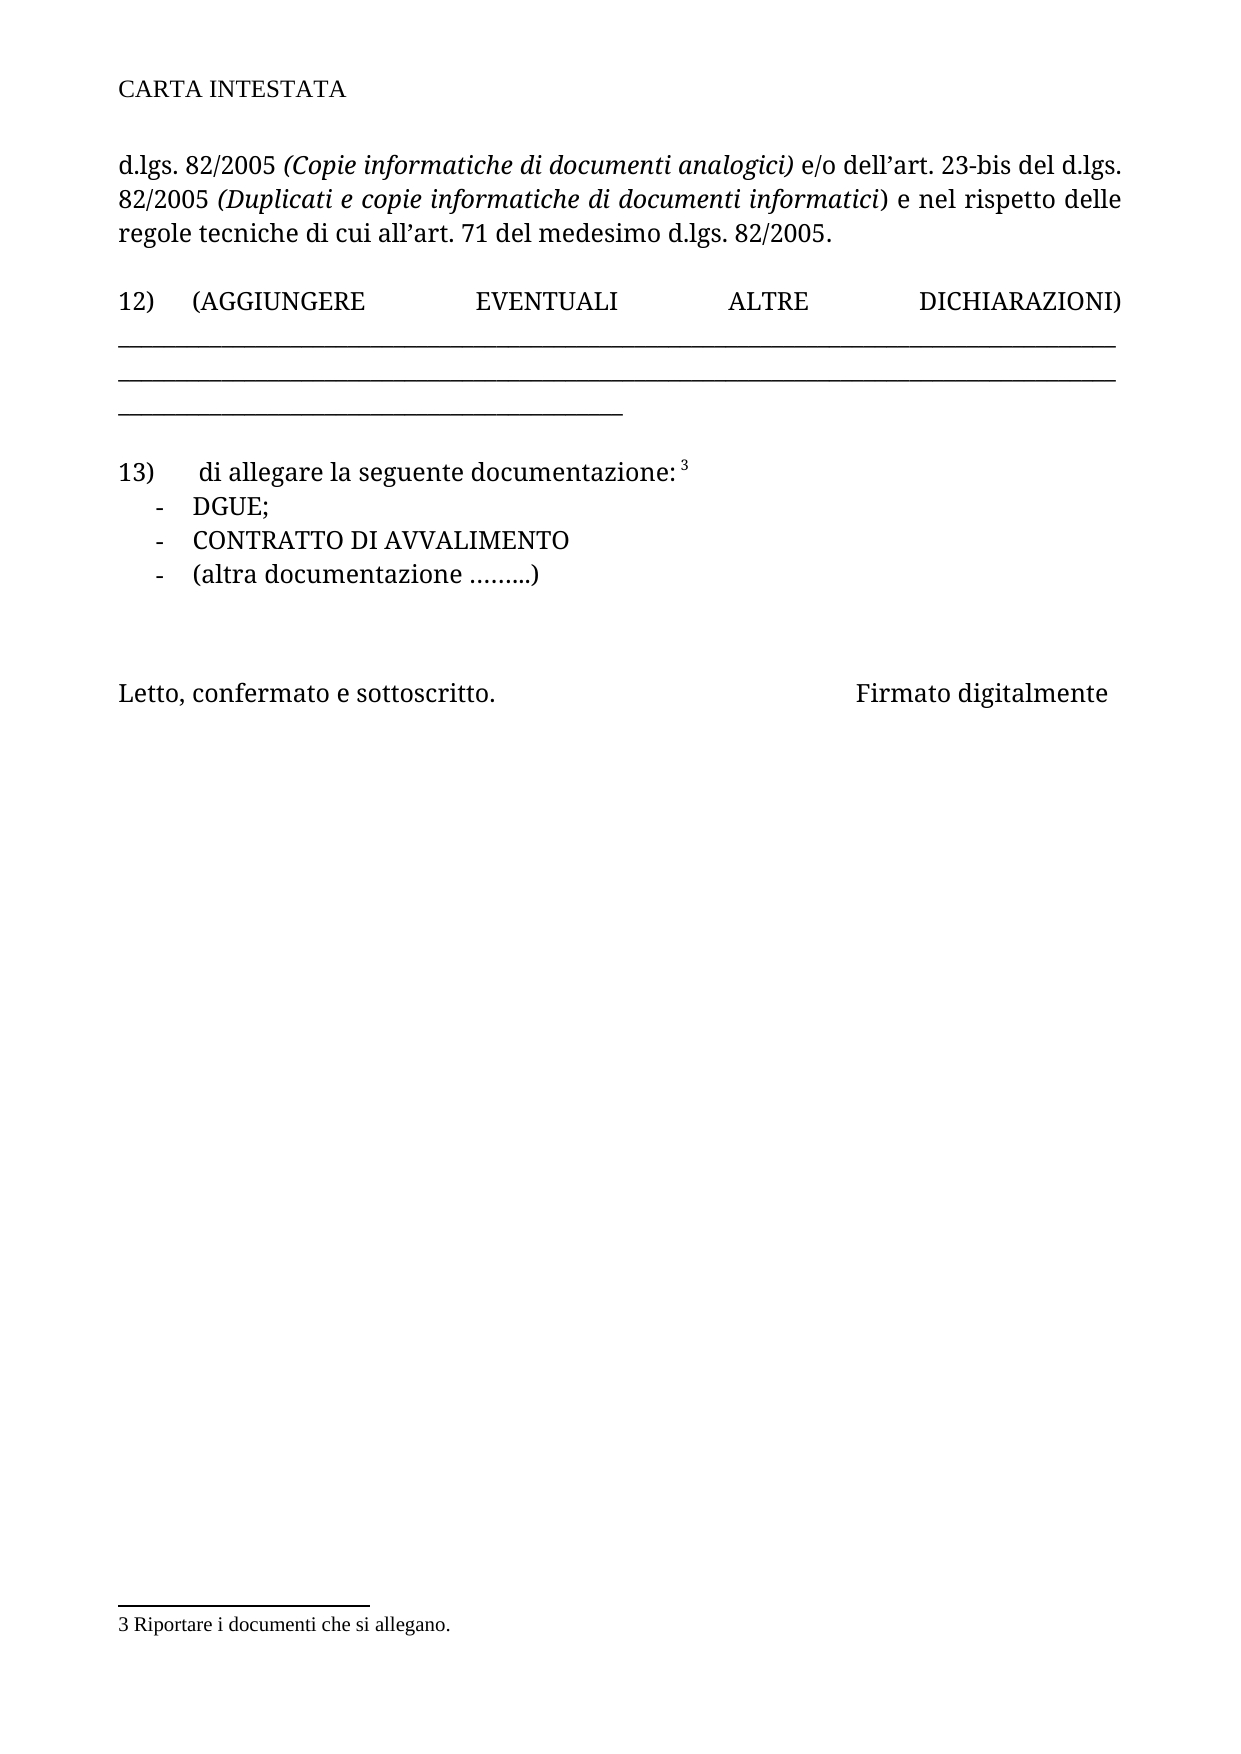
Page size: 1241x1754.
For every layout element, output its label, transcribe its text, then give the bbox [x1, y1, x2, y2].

list di allegare la seguente documentazione: [118, 454, 1122, 488]
list CONTRATTO DI AVVALIMENTO [155, 522, 1117, 556]
list DGUE; [155, 488, 1117, 522]
text Letto, confermato e sottoscritto. Firmato digitalmente [118, 676, 1122, 709]
list (AGGIUNGERE EVENTUALI ALTRE DICHIARAZIONI) __________________________________________________________________________________________________________________________________________________________________________________________________________________________ [118, 284, 1122, 420]
list (altra documentazione ……...) [155, 556, 1117, 590]
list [118, 148, 1122, 250]
